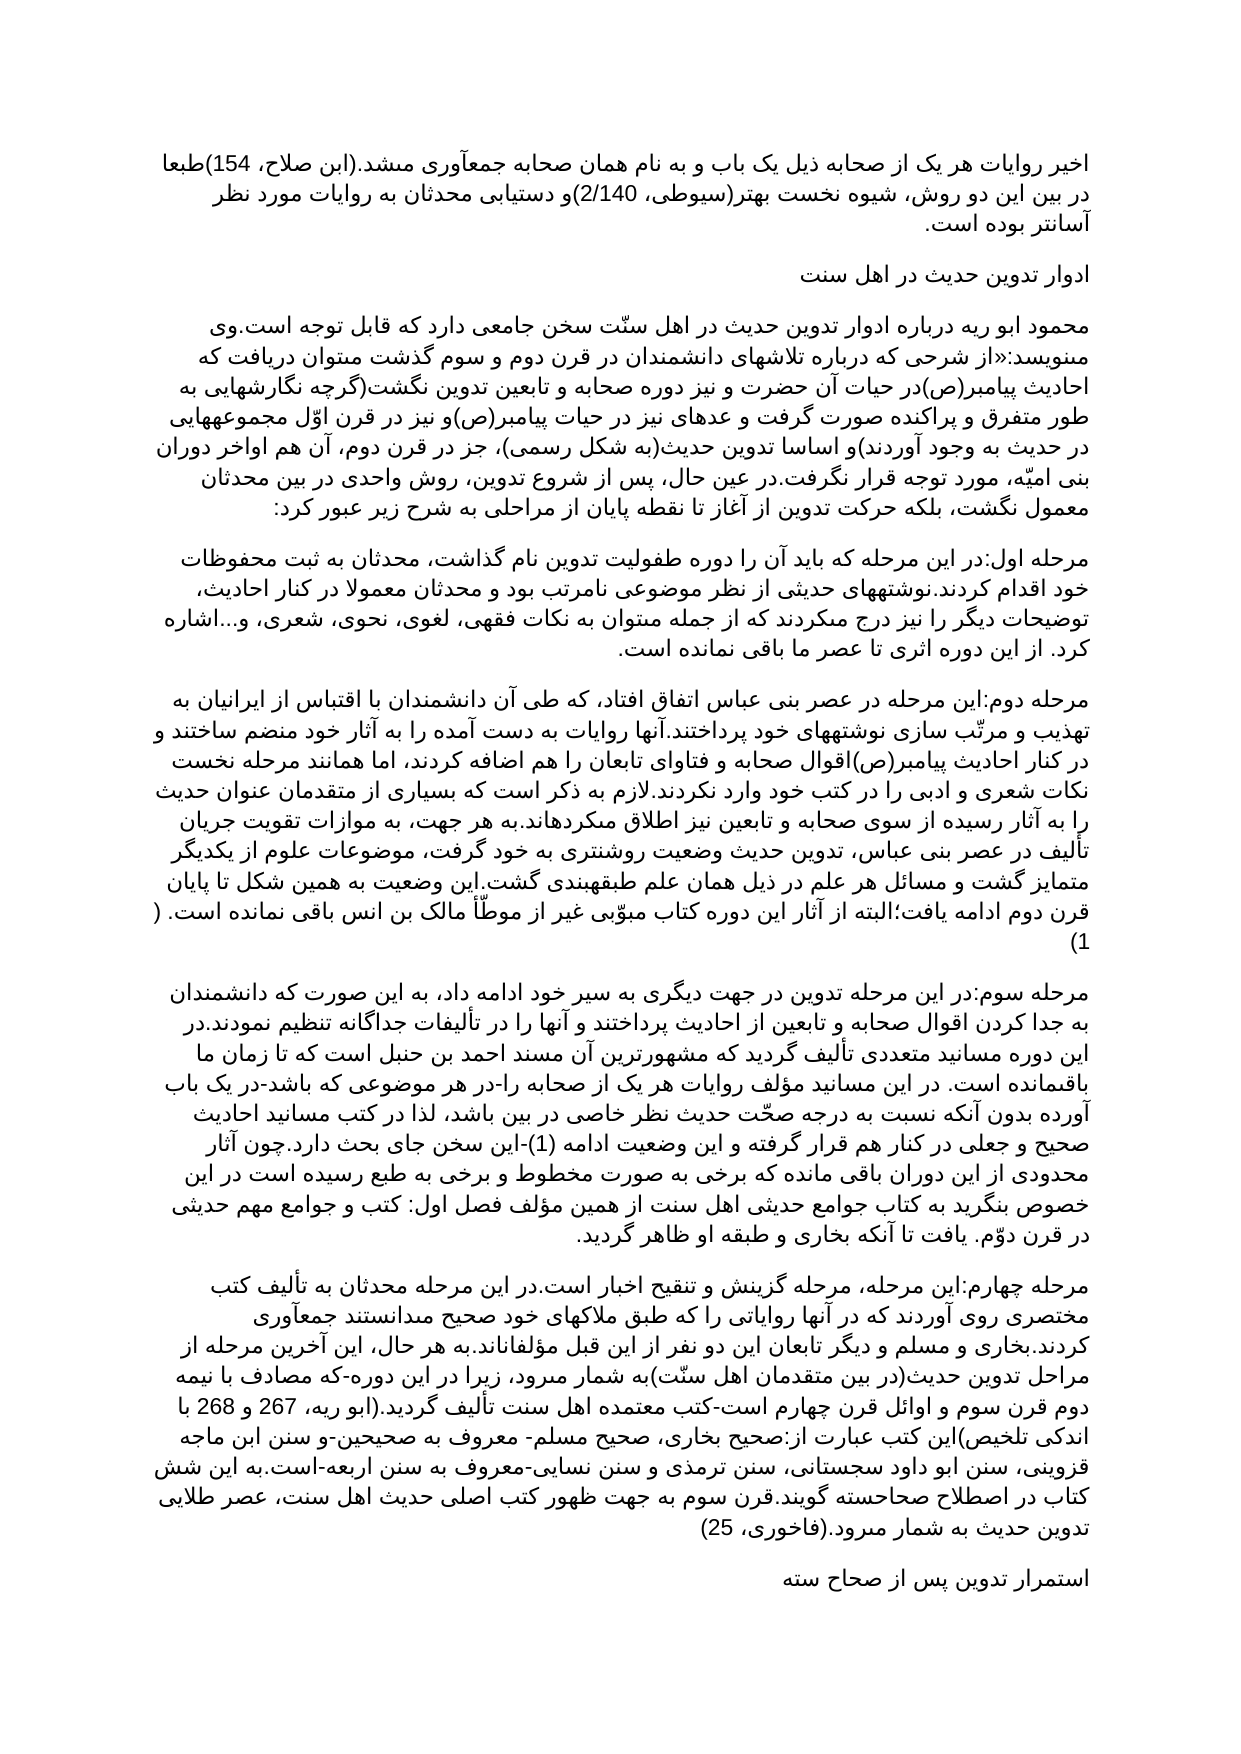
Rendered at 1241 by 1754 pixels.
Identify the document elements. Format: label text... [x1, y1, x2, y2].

text مرحله چهارم:این مرحله، مرحله گزینش و تنقیح اخبار است.در این مرحله محدثان به تألیف کتب مختصرى روى آوردند که در آنها روایاتى را که طبق ملاکهاى خود صحیح مى‏دانستند جمع‏آورى کردند.بخارى و مسلم و دیگر تابعان این دو نفر از این قبل مؤلفان‏اند.به هر حال، این آخرین مرحله از مراحل تدوین حدیث(در بین متقدمان اهل سنّت)به شمار مى‏رود، زیرا در این دوره-که مصادف با نیمه دوم قرن سوم و اوائل قرن چهارم است-کتب معتمده اهل سنت تألیف گردید.(ابو ریه، 267 و 268 با اندکى تلخیص)این کتب عبارت از:صحیح بخارى، صحیح مسلم- معروف به صحیحین-و سنن ابن ماجه قزوینى، سنن ابو داود سجستانى، سنن ترمذى و سنن نسایى-معروف به سنن اربعه-است.به این شش کتاب در اصطلاح صحاحسته گویند.قرن سوم به جهت ظهور کتب اصلى حدیث اهل سنت، عصر طلایى تدوین حدیث به شمار مى‏رود.(فاخورى، 25) [150, 1272, 1090, 1540]
text مرحله اول:در این مرحله که باید آن را دوره طفولیت تدوین نام گذاشت، محدثان به ثبت محفوظات خود اقدام کردند.نوشته‏هاى حدیثى از نظر موضوعى نامرتب بود و محدثان معمولا در کنار احادیث، توضیحات دیگر را نیز درج مى‏کردند که از جمله مى‏توان به نکات فقهى، لغوى، نحوى، شعرى، و...اشاره کرد. از این دوره اثرى تا عصر ما باقى نمانده است. [150, 545, 1090, 662]
text استمرار تدوین پس از صحاح سته [150, 1564, 1090, 1591]
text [150, 150, 1090, 237]
text ادوار تدوین حدیث در اهل سنت [150, 261, 1090, 288]
text مرحله سوم:در این مرحله تدوین در جهت دیگرى به سیر خود ادامه داد، به این صورت که دانشمندان به جدا کردن اقوال صحابه و تابعین از احادیث پرداختند و آنها را در تألیفات جداگانه تنظیم نمودند.در این دوره مسانید متعددى تألیف گردید که مشهورترین آن مسند احمد بن حنبل است که تا زمان ما باقى‏مانده است. در این مسانید مؤلف روایات هر یک از صحابه را-در هر موضوعى که باشد-در یک باب آورده بدون آنکه نسبت به درجه صحّت حدیث نظر خاصى در بین باشد، لذا در کتب مسانید احادیث صحیح و جعلى در کنار هم قرار گرفته و این وضعیت ادامه (1)-این سخن جاى بحث دارد.چون آثار محدودى از این دوران باقى مانده که برخى به صورت مخطوط و برخى به طبع رسیده است در این خصوص بنگرید به کتاب جوامع حدیثى اهل سنت از همین مؤلف فصل اول: کتب و جوامع مهم حدیثى در قرن دوّم. یافت تا آنکه بخارى و طبقه او ظاهر گردید. [150, 979, 1090, 1247]
text مرحله دوم:این مرحله در عصر بنى عباس اتفاق افتاد، که طى آن دانشمندان با اقتباس از ایرانیان به تهذیب و مرتّب سازى نوشته‏هاى خود پرداختند.آنها روایات به دست آمده را به آثار خود منضم ساختند و در کنار احادیث پیامبر(ص)اقوال صحابه و فتاواى تابعان را هم اضافه کردند، اما همانند مرحله نخست نکات شعرى و ادبى را در کتب خود وارد نکردند.لازم به ذکر است که بسیارى از متقدمان عنوان حدیث را به آثار رسیده از سوى صحابه و تابعین نیز اطلاق مى‏کرده‏اند.به هر جهت، به موازات تقویت جریان تألیف در عصر بنى عباس، تدوین حدیث وضعیت روشنترى به خود گرفت، موضوعات علوم از یکدیگر متمایز گشت و مسائل هر علم در ذیل همان علم طبقه‏بندى گشت.این وضعیت به همین شکل تا پایان قرن دوم ادامه یافت؛البته از آثار این دوره کتاب مبوّبى غیر از موطّأ مالک بن انس باقى نمانده است. (1) [150, 686, 1090, 954]
text محمود ابو ریه درباره ادوار تدوین حدیث در اهل سنّت سخن جامعى دارد که قابل توجه است.وى مى‏نویسد:«از شرحى که درباره تلاشهاى دانشمندان در قرن دوم و سوم گذشت مى‏توان دریافت که احادیث پیامبر(ص)در حیات آن حضرت و نیز دوره صحابه و تابعین تدوین نگشت(گرچه نگارشهایى به طور متفرق و پراکنده صورت گرفت و عده‏اى نیز در حیات پیامبر(ص)و نیز در قرن اوّل مجموعه‏هایى در حدیث به وجود آوردند)و اساسا تدوین حدیث(به شکل رسمى)، جز در قرن دوم، آن هم اواخر دوران بنى امیّه، مورد توجه قرار نگرفت.در عین حال، پس از شروع تدوین، روش واحدى در بین محدثان معمول نگشت، بلکه حرکت تدوین از آغاز تا نقطه پایان از مراحلى به شرح زیر عبور کرد: [150, 312, 1090, 520]
